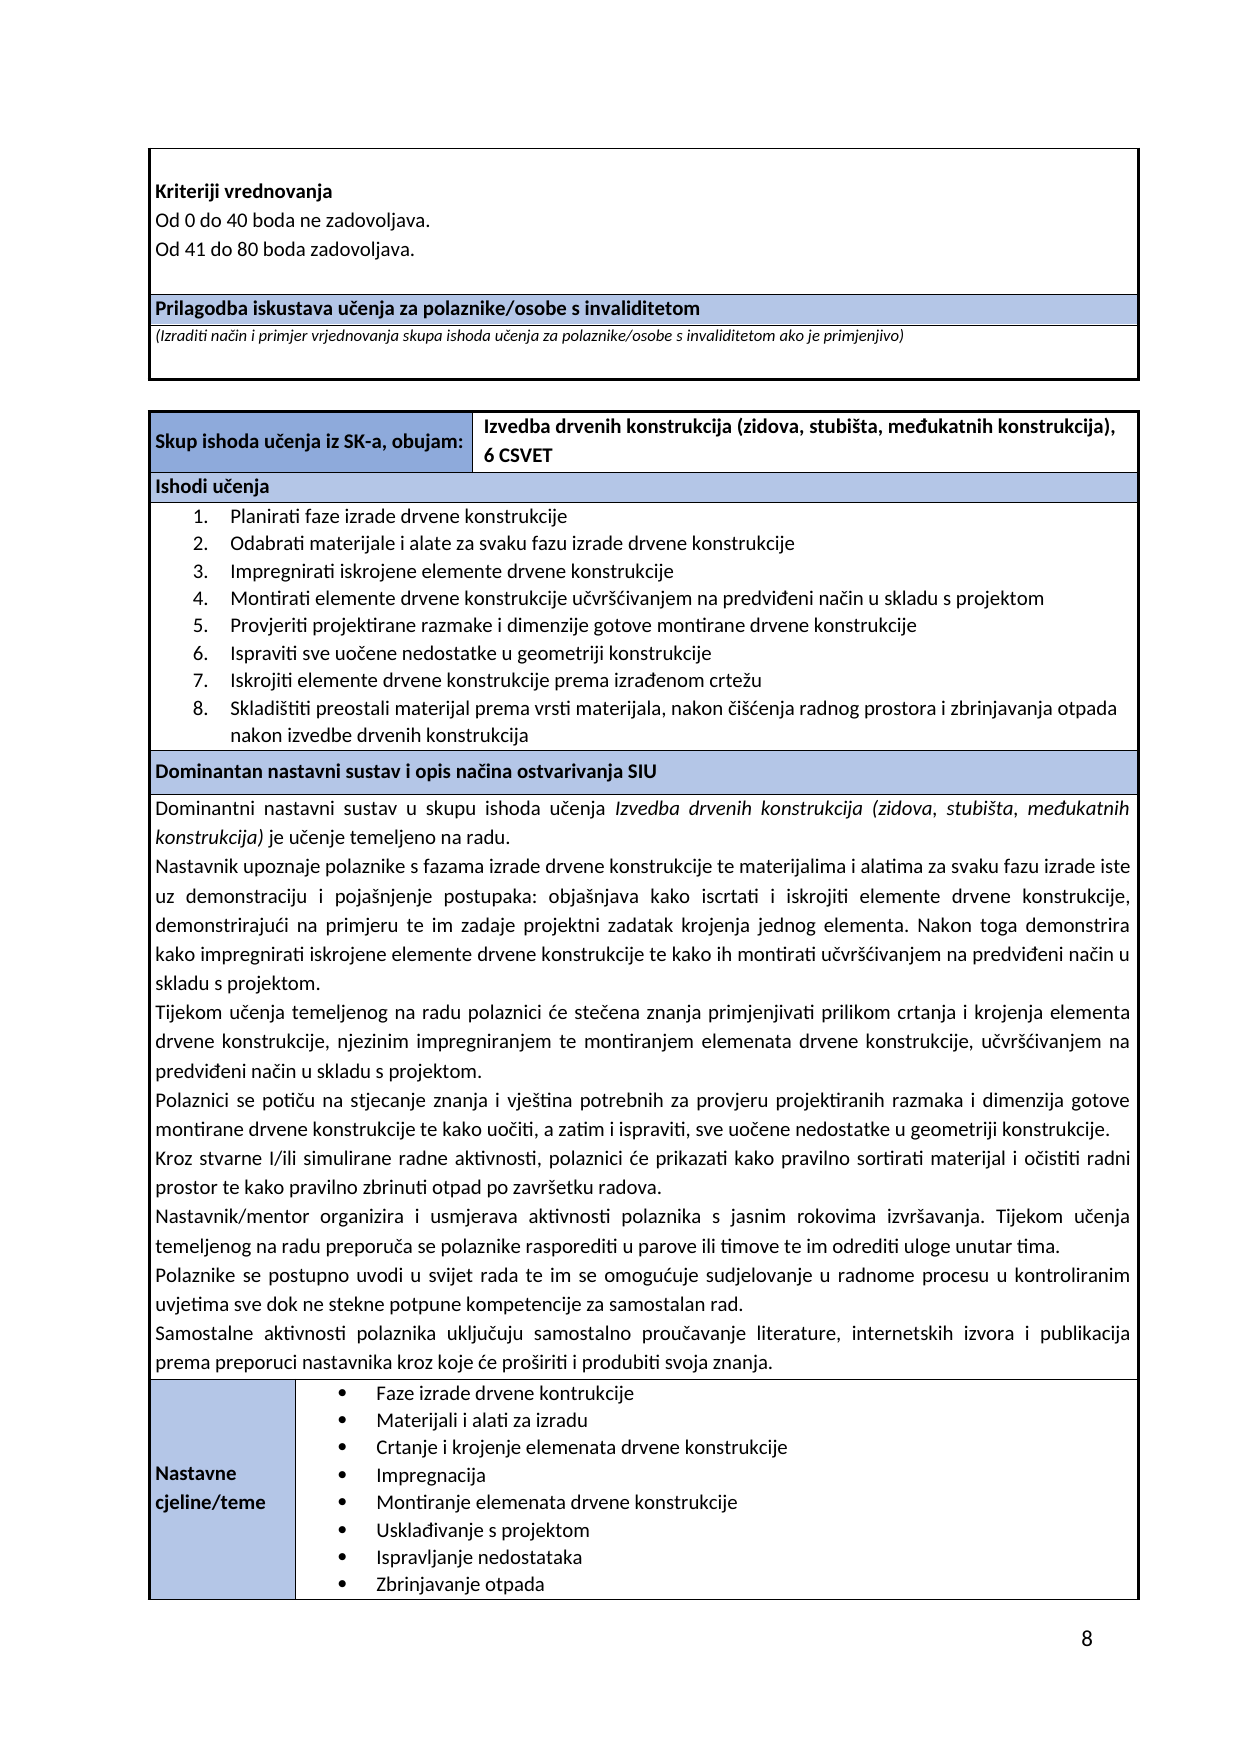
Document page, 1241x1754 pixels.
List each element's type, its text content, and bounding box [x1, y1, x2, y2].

table_cell Prilagodba iskustava učenja za polaznike/osobe s invaliditetom [151, 295, 1137, 324]
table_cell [151, 149, 1137, 294]
table_cell (Izraditi način i primjer vrjednovanja skupa ishoda učenja za polaznike/osobe s invaliditetom ako je primjenjivo) [151, 326, 1137, 378]
table_cell Faze izrade drvene kontrukcije Materijali i alati za izradu Crtanje i krojenje elemenata drvene konstrukcije Impregnacija Montiranje elemenata drvene konstrukcije Usklađivanje s projektom Ispravljanje nedostataka Zbrinjavanje otpada [296, 1380, 1137, 1599]
table_header Skup ishoda učenja iz SK-a, obujam: [151, 413, 472, 472]
table_cell Dominantan nastavni sustav i opis načina ostvarivanja SIU [151, 751, 1137, 794]
table_cell Dominantni nastavni sustav u skupu ishoda učenja Izvedba drvenih konstrukcija (zidova, stubišta, međukatnih konstrukcija) je učenje temeljeno na radu. Nastavnik upoznaje polaznike s fazama izrade drvene konstrukcije te materijalima i alatima za svaku fazu izrade iste uz demonstraciju i pojašnjenje postupaka: objašnjava kako iscrtati i iskrojiti elemente drvene konstrukcije, demonstrirajući na primjeru te im zadaje projektni zadatak krojenja jednog elementa. Nakon toga demonstrira kako impregnirati iskrojene elemente drvene konstrukcije te kako ih montirati učvršćivanjem na predviđeni način u skladu s projektom. Tijekom učenja temeljenog na radu polaznici će stečena znanja primjenjivati prilikom crtanja i krojenja elementa drvene konstrukcije, njezinim impregniranjem te montiranjem elemenata drvene konstrukcije, učvršćivanjem na predviđeni način u skladu s projektom. Polaznici se potiču na stjecanje znanja i vještina potrebnih za provjeru projektiranih razmaka i dimenzija gotove montirane drvene konstrukcije te kako uočiti, a zatim i ispraviti, sve uočene nedostatke u geometriji konstrukcije. Kroz stvarne I/ili simulirane radne aktivnosti, polaznici će prikazati kako pravilno sortirati materijal i očistiti radni prostor te kako pravilno zbrinuti otpad po završetku radova. Nastavnik/mentor organizira i usmjerava aktivnosti polaznika s jasnim rokovima izvršavanja. Tijekom učenja temeljenog na radu preporuča se polaznike rasporediti u parove ili timove te im odrediti uloge unutar tima. Polaznike se postupno uvodi u svijet rada te im se omogućuje sudjelovanje u radnome procesu u kontroliranim uvjetima sve dok ne stekne potpune kompetencije za samostalan rad. Samostalne aktivnosti polaznika uključuju samostalno proučavanje literature, internetskih izvora i publikacija prema preporuci nastavnika kroz koje će proširiti i produbiti svoja znanja. [151, 795, 1137, 1379]
table_cell Ishodi učenja [151, 473, 1137, 502]
table_cell Nastavne cjeline/teme [151, 1380, 295, 1599]
table_header Izvedba drvenih konstrukcija (zidova, stubišta, međukatnih konstrukcija), 6 CSVET [473, 413, 1137, 472]
table_cell Planirati faze izrade drvene konstrukcije Odabrati materijale i alate za svaku fazu izrade drvene konstrukcije Impregnirati iskrojene elemente drvene konstrukcije Montirati elemente drvene konstrukcije učvršćivanjem na predviđeni način u skladu s projektom Provjeriti projektirane razmake i dimenzije gotove montirane drvene konstrukcije Ispraviti sve uočene nedostatke u geometriji konstrukcije Iskrojiti elemente drvene konstrukcije prema izrađenom crtežu Skladištiti preostali materijal prema vrsti materijala, nakon čišćenja radnog prostora i zbrinjavanja otpada nakon izvedbe drvenih konstrukcija [151, 503, 1137, 750]
